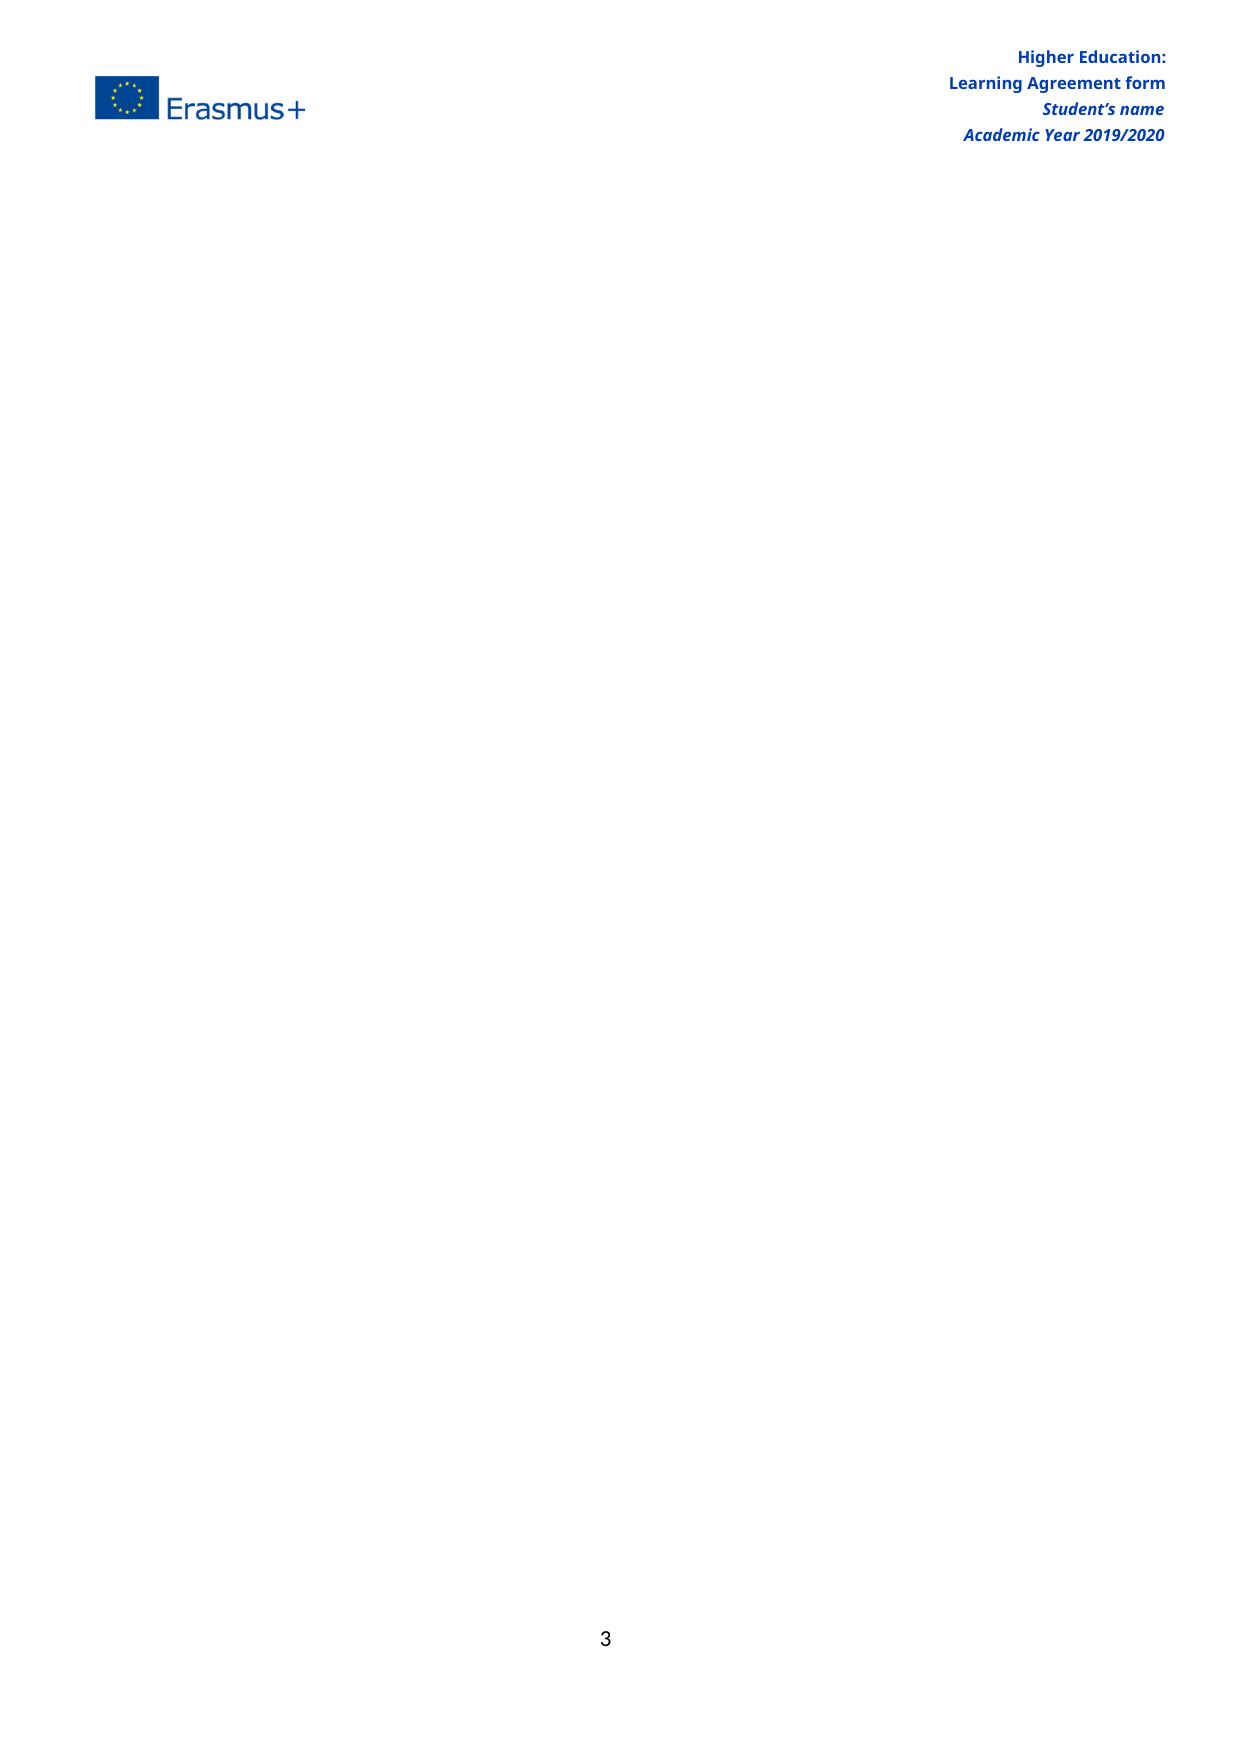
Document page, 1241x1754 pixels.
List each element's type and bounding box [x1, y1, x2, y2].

picture [95, 76, 306, 120]
